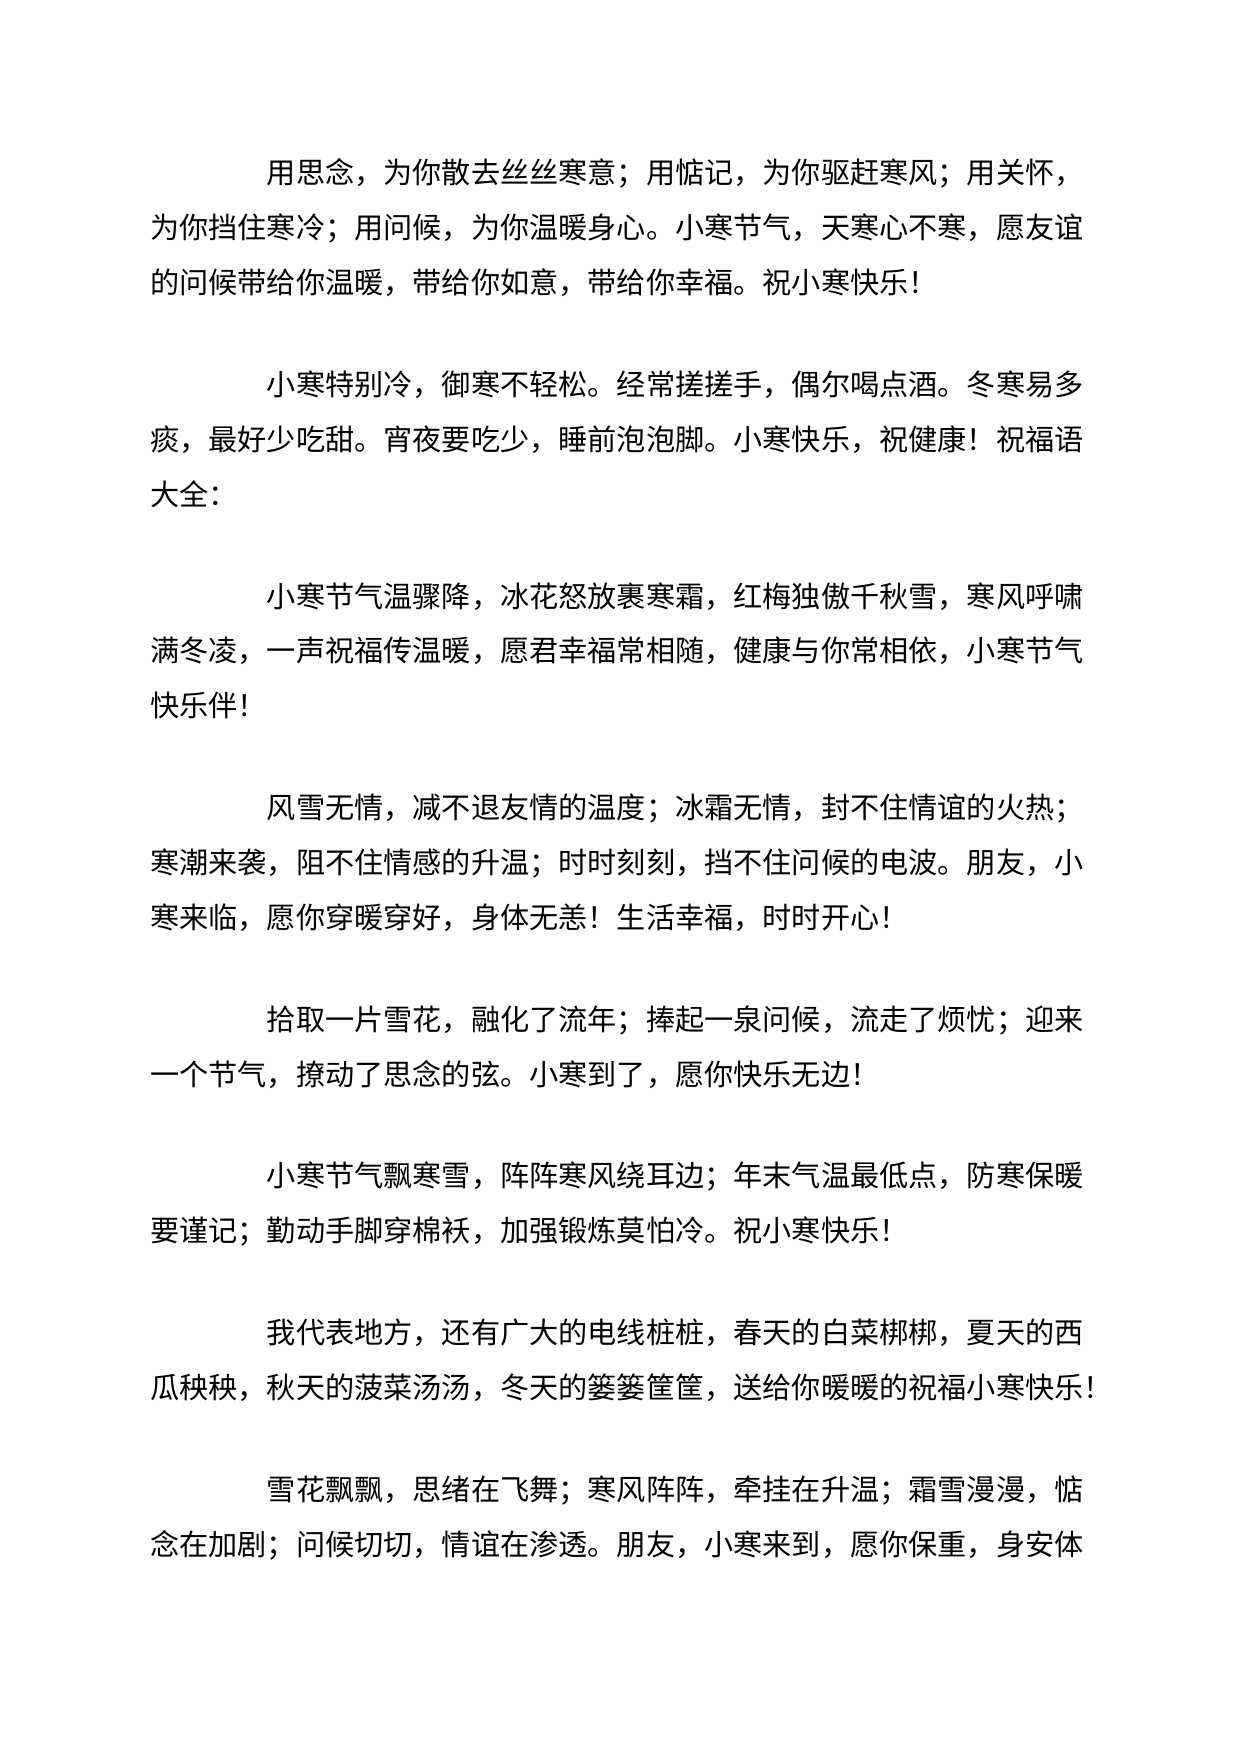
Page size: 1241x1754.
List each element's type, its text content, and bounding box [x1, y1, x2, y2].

text 用思念，为你散去丝丝寒意；用惦记，为你驱赶寒风；用关怀，为你挡住寒冷；用问候，为你温暖身心。小寒节气，天寒心不寒，愿友谊的问候带给你温暖，带给你如意，带给你幸福。祝小寒快乐！ [150, 150, 1090, 302]
text 小寒节气飘寒雪，阵阵寒风绕耳边；年末气温最低点，防寒保暖要谨记；勤动手脚穿棉袄，加强锻炼莫怕冷。祝小寒快乐！ [150, 1153, 1090, 1250]
text 小寒节气温骤降，冰花怒放裹寒霜，红梅独傲千秋雪，寒风呼啸满冬凌，一声祝福传温暖，愿君幸福常相随，健康与你常相依，小寒节气快乐伴！ [150, 573, 1090, 725]
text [150, 1466, 1090, 1563]
text 我代表地方，还有广大的电线桩桩，春天的白菜梆梆，夏天的西瓜秧秧，秋天的菠菜汤汤，冬天的篓篓筐筐，送给你暖暖的祝福小寒快乐！ [150, 1309, 1090, 1407]
text 小寒特别冷，御寒不轻松。经常搓搓手，偶尔喝点酒。冬寒易多痰，最好少吃甜。宵夜要吃少，睡前泡泡脚。小寒快乐，祝健康！祝福语大全： [150, 362, 1090, 514]
text 拾取一片雪花，融化了流年；捧起一泉问候，流走了烦忧；迎来一个节气，撩动了思念的弦。小寒到了，愿你快乐无边！ [150, 996, 1090, 1093]
text 风雪无情，减不退友情的温度；冰霜无情，封不住情谊的火热；寒潮来袭，阻不住情感的升温；时时刻刻，挡不住问候的电波。朋友，小寒来临，愿你穿暖穿好，身体无恙！生活幸福，时时开心！ [150, 785, 1090, 937]
